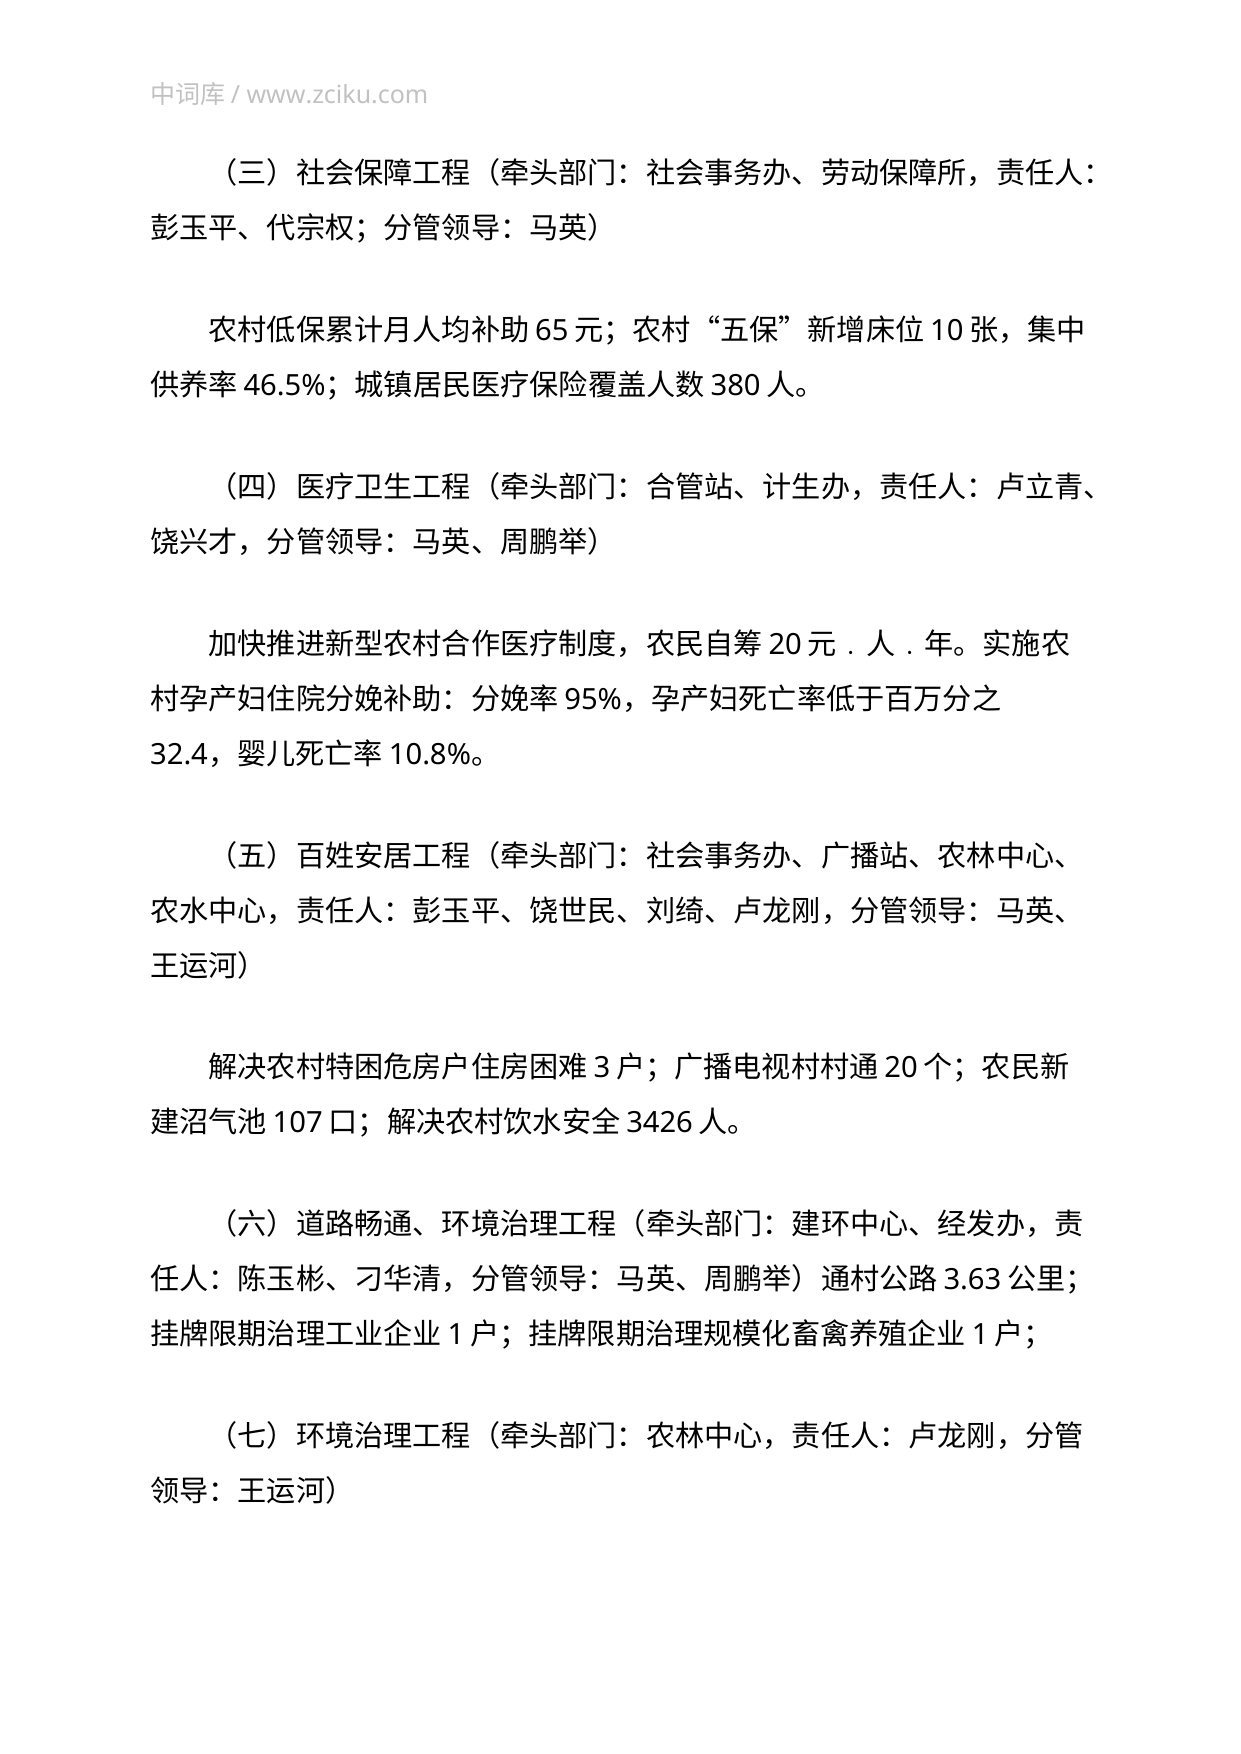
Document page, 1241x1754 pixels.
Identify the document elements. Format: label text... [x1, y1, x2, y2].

text 解决农村特困危房户住房困难3户；广播电视村村通20个；农民新建沼气池107口；解决农村饮水安全3426人。 [150, 1044, 1090, 1141]
text （六）道路畅通、环境治理工程（牵头部门：建环中心、经发办，责任人：陈玉彬、刁华清，分管领导：马英、周鹏举）通村公路3.63公里；挂牌限期治理工业企业1户；挂牌限期治理规模化畜禽养殖企业1户； [150, 1201, 1090, 1353]
text 农村低保累计月人均补助65元；农村“五保”新增床位10张，集中供养率46.5%；城镇居民医疗保险覆盖人数380人。 [150, 307, 1090, 404]
text （五）百姓安居工程（牵头部门：社会事务办、广播站、农林中心、农水中心，责任人：彭玉平、饶世民、刘绮、卢龙刚，分管领导：马英、王运河） [150, 832, 1090, 984]
text （三）社会保障工程（牵头部门：社会事务办、劳动保障所，责任人：彭玉平、代宗权；分管领导：马英） [150, 150, 1090, 247]
text 加快推进新型农村合作医疗制度，农民自筹20元﹒人﹒年。实施农村孕产妇住院分娩补助：分娩率95%，孕产妇死亡率低于百万分之32.4，婴儿死亡率10.8%。 [150, 620, 1090, 773]
text （七）环境治理工程（牵头部门：农林中心，责任人：卢龙刚，分管领导：王运河） [150, 1413, 1090, 1510]
text （四）医疗卫生工程（牵头部门：合管站、计生办，责任人：卢立青、饶兴才，分管领导：马英、周鹏举） [150, 464, 1090, 561]
